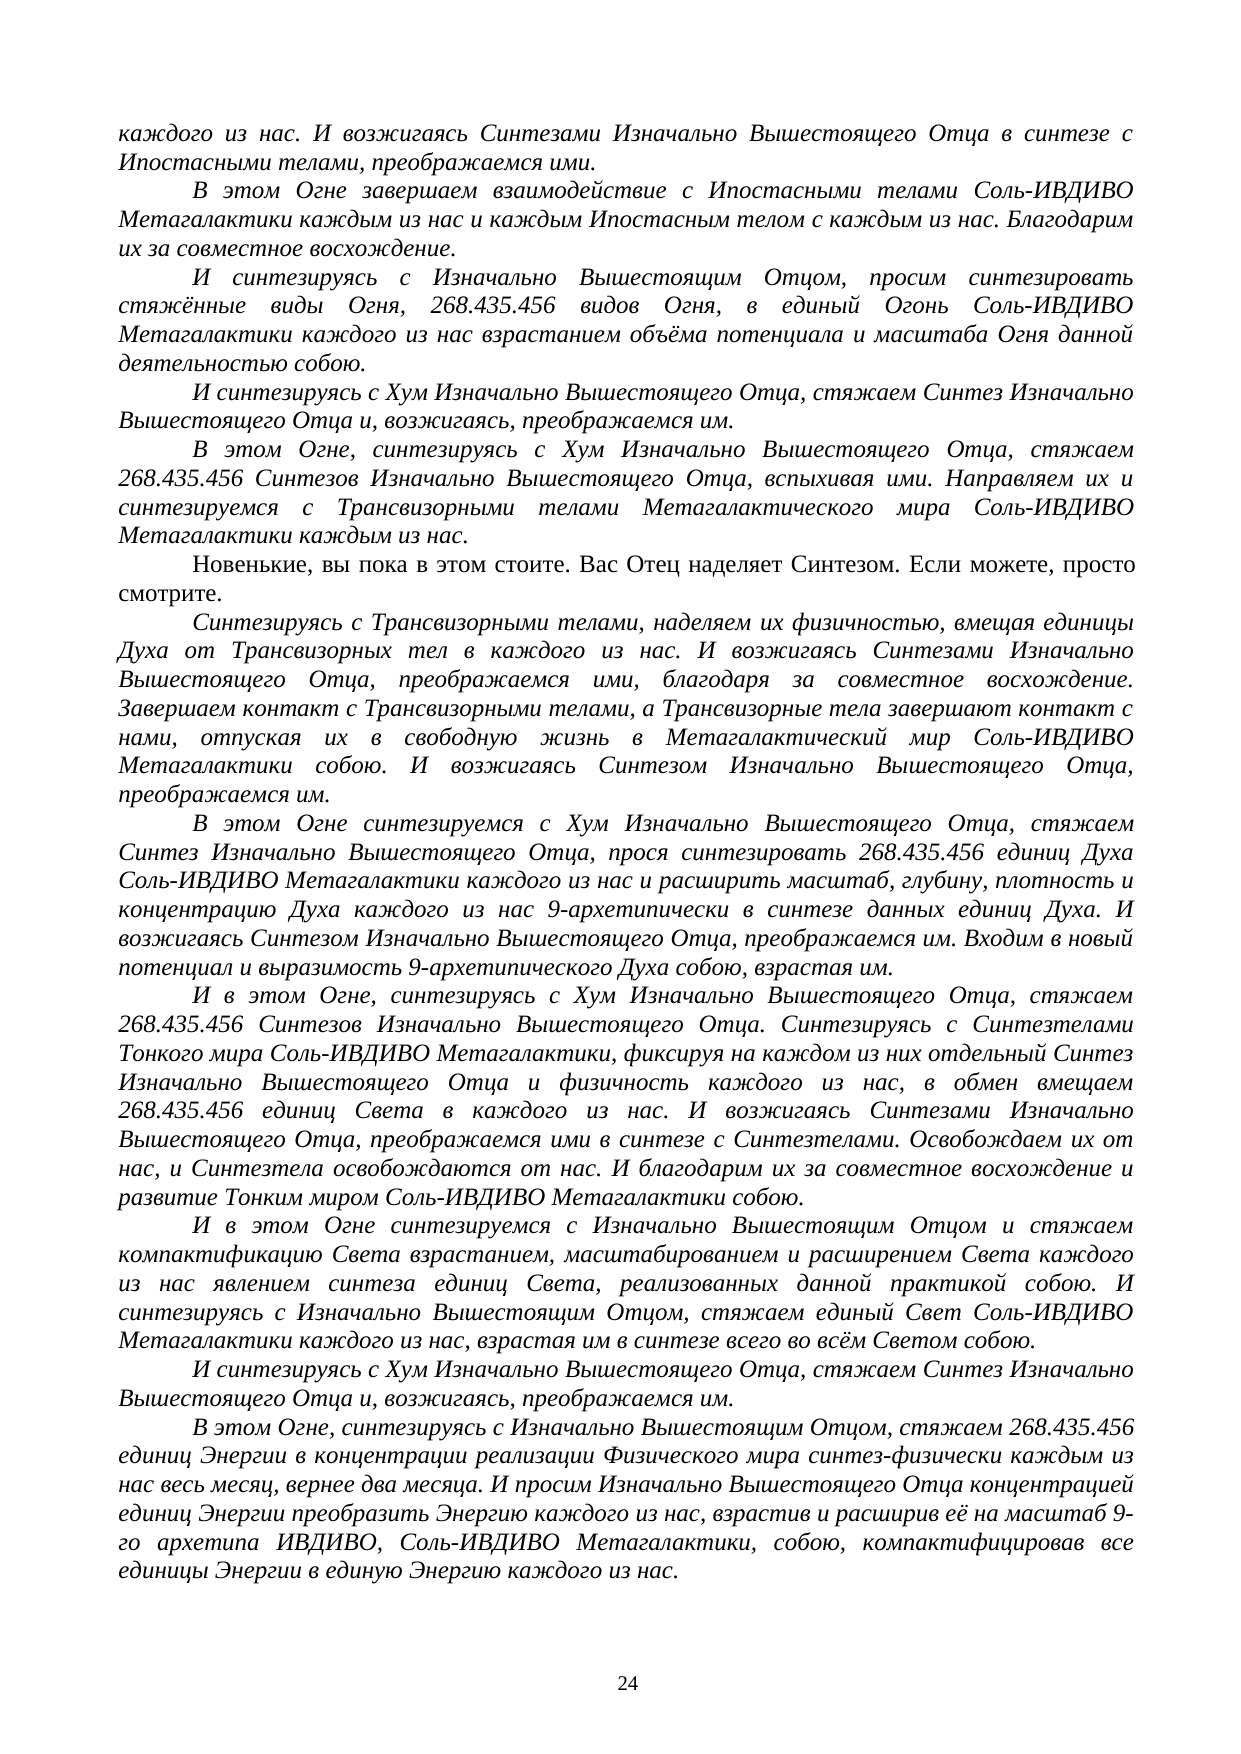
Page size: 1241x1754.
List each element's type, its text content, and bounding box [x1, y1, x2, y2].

text И синтезируясь с Хум Изначально Вышестоящего Отца, стяжаем Синтез Изначально Вышестоящего Отца и, возжигаясь, преображаемся им. [118, 1354, 1137, 1412]
text Синтезируясь с Трансвизорными телами, наделяем их физичностью, вмещая единицы Духа от Трансвизорных тел в каждого из нас. И возжигаясь Синтезами Изначально Вышестоящего Отца, преображаемся ими, благодаря за совместное восхождение. Завершаем контакт с Трансвизорными телами, а Трансвизорные тела завершают контакт с нами, отпуская их в свободную жизнь в Метагалактический мир Соль-ИВДИВО Метагалактики собою. И возжигаясь Синтезом Изначально Вышестоящего Отца, преображаемся им. [118, 607, 1137, 808]
text И синтезируясь с Изначально Вышестоящим Отцом, просим синтезировать стяжённые виды Огня, 268.435.456 видов Огня, в единый Огонь Соль-ИВДИВО Метагалактики каждого из нас взрастанием объёма потенциала и масштаба Огня данной деятельностью собою. [118, 262, 1137, 377]
text В этом Огне, синтезируясь с Хум Изначально Вышестоящего Отца, стяжаем 268.435.456 Синтезов Изначально Вышестоящего Отца, вспыхивая ими. Направляем их и синтезируемся с Трансвизорными телами Метагалактического мира Соль-ИВДИВО Метагалактики каждым из нас. [118, 434, 1137, 549]
text В этом Огне, синтезируясь с Изначально Вышестоящим Отцом, стяжаем 268.435.456 единиц Энергии в концентрации реализации Физического мира синтез-физически каждым из нас весь месяц, вернее два месяца. И просим Изначально Вышестоящего Отца концентрацией единиц Энергии преобразить Энергию каждого из нас, взрастив и расширив её на масштаб 9-го архетипа ИВДИВО, Соль-ИВДИВО Метагалактики, собою, компактифицировав все единицы Энергии в единую Энергию каждого из нас. [118, 1412, 1137, 1584]
text Новенькие, вы пока в этом стоите. Вас Отец наделяет Синтезом. Если можете, просто смотрите. [118, 549, 1137, 607]
text В этом Огне синтезируемся с Хум Изначально Вышестоящего Отца, стяжаем Синтез Изначально Вышестоящего Отца, прося синтезировать 268.435.456 единиц Духа Соль-ИВДИВО Метагалактики каждого из нас и расширить масштаб, глубину, плотность и концентрацию Духа каждого из нас 9-архетипически в синтезе данных единиц Духа. И возжигаясь Синтезом Изначально Вышестоящего Отца, преображаемся им. Входим в новый потенциал и выразимость 9-архетипического Духа собою, взрастая им. [118, 808, 1137, 981]
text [118, 118, 1137, 176]
text И в этом Огне, синтезируясь с Хум Изначально Вышестоящего Отца, стяжаем 268.435.456 Синтезов Изначально Вышестоящего Отца. Синтезируясь с Синтезтелами Тонкого мира Соль-ИВДИВО Метагалактики, фиксируя на каждом из них отдельный Синтез Изначально Вышестоящего Отца и физичность каждого из нас, в обмен вмещаем 268.435.456 единиц Света в каждого из нас. И возжигаясь Синтезами Изначально Вышестоящего Отца, преображаемся ими в синтезе с Синтезтелами. Освобождаем их от нас, и Синтезтела освобождаются от нас. И благодарим их за совместное восхождение и развитие Тонким миром Соль-ИВДИВО Метагалактики собою. [118, 981, 1137, 1211]
text И в этом Огне синтезируемся с Изначально Вышестоящим Отцом и стяжаем компактификацию Света взрастанием, масштабированием и расширением Света каждого из нас явлением синтеза единиц Света, реализованных данной практикой собою. И синтезируясь с Изначально Вышестоящим Отцом, стяжаем единый Свет Соль-ИВДИВО Метагалактики каждого из нас, взрастая им в синтезе всего во всём Светом собою. [118, 1211, 1137, 1354]
text В этом Огне завершаем взаимодействие с Ипостасными телами Соль-ИВДИВО Метагалактики каждым из нас и каждым Ипостасным телом с каждым из нас. Благодарим их за совместное восхождение. [118, 176, 1137, 262]
text И синтезируясь с Хум Изначально Вышестоящего Отца, стяжаем Синтез Изначально Вышестоящего Отца и, возжигаясь, преображаемся им. [118, 377, 1137, 434]
